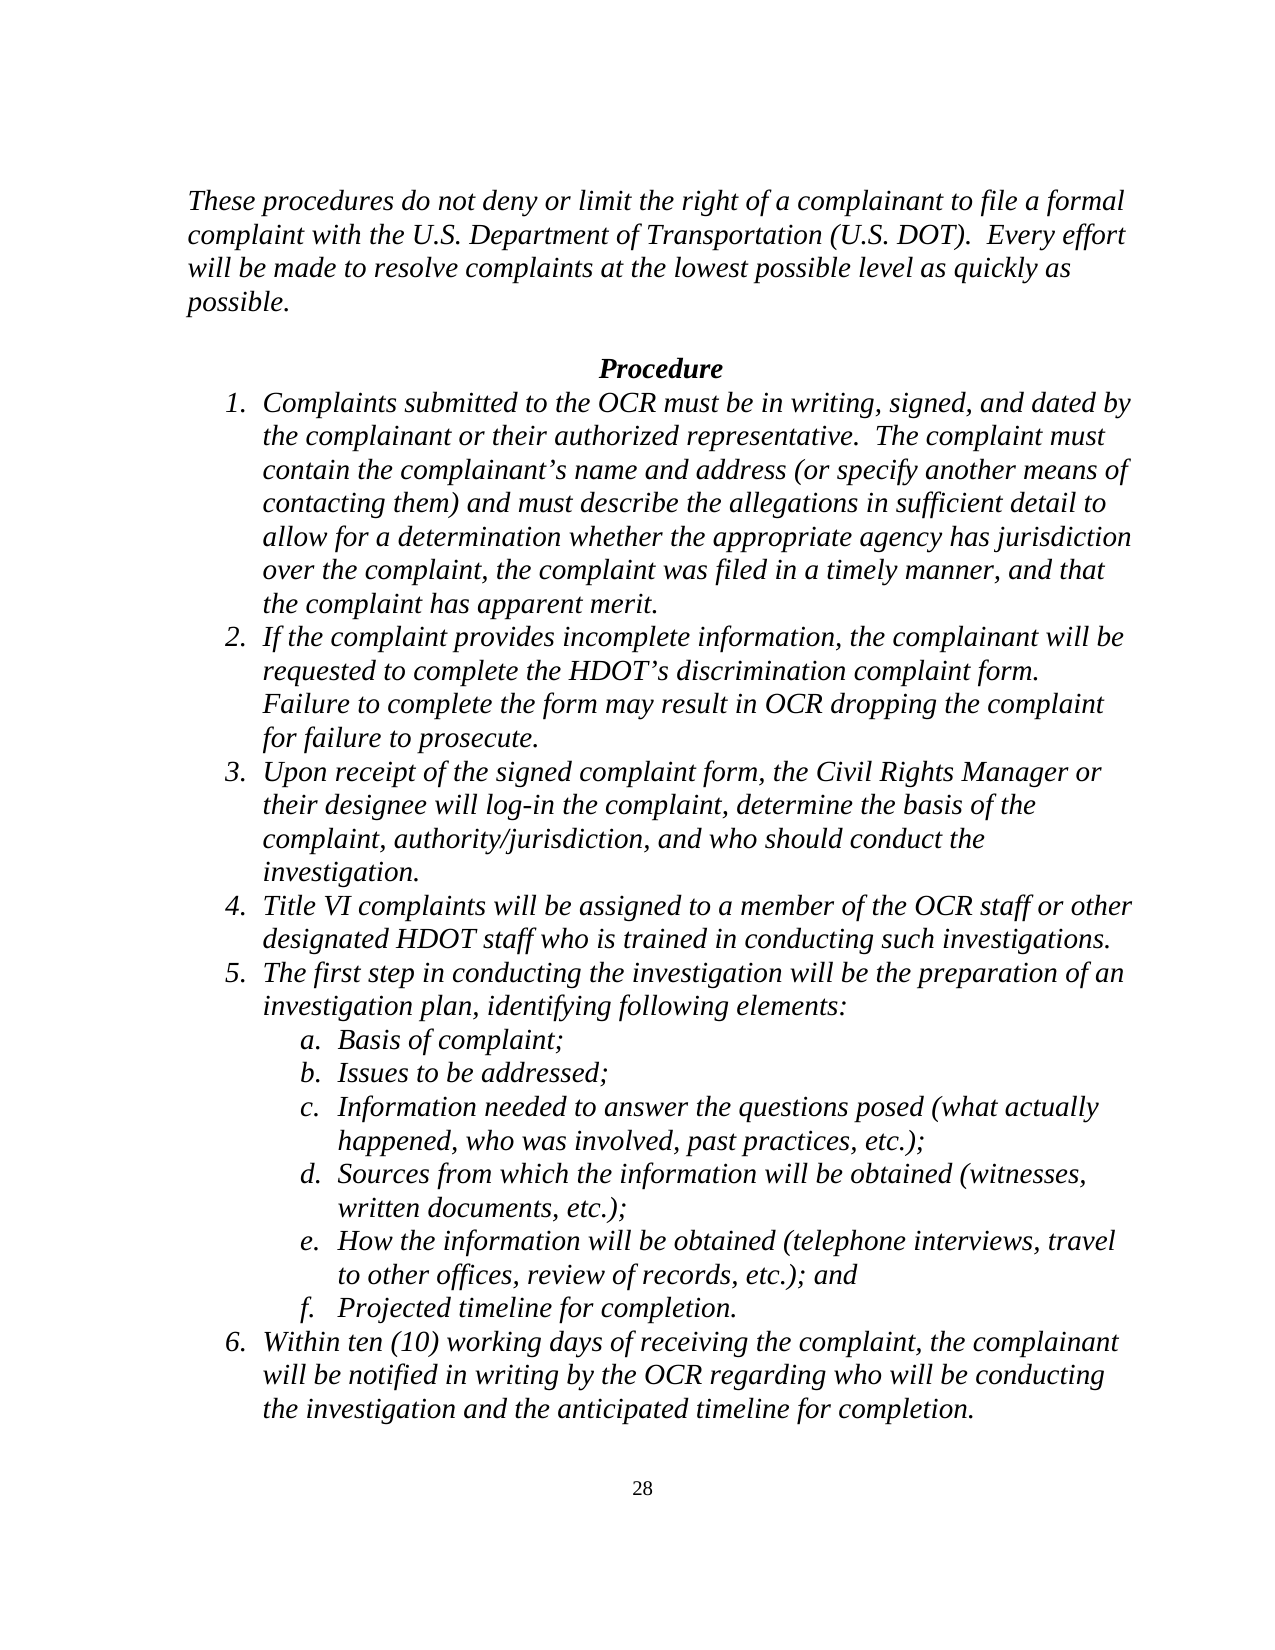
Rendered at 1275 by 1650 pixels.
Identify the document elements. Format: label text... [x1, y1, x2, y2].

list Issues to be addressed; [300, 1056, 1134, 1089]
list Basis of complaint; [300, 1022, 1134, 1056]
list How the information will be obtained (telephone interviews, travel to other offices, review of records, etc.); and [300, 1223, 1134, 1290]
list Information needed to answer the questions posed (what actually happened, who was involved, past practices, etc.); [300, 1089, 1134, 1156]
list Complaints submitted to the OCR must be in writing, signed, and dated by the complainant or their authorized representative. The complaint must contain the complainant’s name and address (or specify another means of contacting them) and must describe the allegations in sufficient detail to allow for a determination whether the appropriate agency has jurisdiction over the complaint, the complaint was filed in a timely manner, and that the complaint has apparent merit. [225, 385, 1134, 619]
text These procedures do not deny or limit the right of a complainant to file a formal complaint with the U.S. Department of Transportation (U.S. DOT). Every effort will be made to resolve complaints at the lowest possible level as quickly as possible. [187, 183, 1134, 318]
list Upon receipt of the signed complaint form, the Civil Rights Manager or their designee will log-in the complaint, determine the basis of the complaint, authority/jurisdiction, and who should conduct the investigation. [225, 754, 1134, 888]
list If the complaint provides incomplete information, the complainant will be requested to complete the HDOT’s discrimination complaint form. Failure to complete the form may result in OCR dropping the complaint for failure to prosecute. [225, 619, 1134, 754]
list The first step in conducting the investigation will be the preparation of an investigation plan, identifying following elements: [225, 955, 1134, 1022]
list Within ten (10) working days of receiving the complaint, the complainant will be notified in writing by the OCR regarding who will be conducting the investigation and the anticipated timeline for completion. [225, 1324, 1134, 1424]
text Procedure [187, 351, 1134, 385]
list Title VI complaints will be assigned to a member of the OCR staff or other designated HDOT staff who is trained in conducting such investigations. [225, 888, 1134, 955]
list Projected timeline for completion. [300, 1290, 1134, 1324]
list Sources from which the information will be obtained (witnesses, written documents, etc.); [300, 1156, 1134, 1223]
